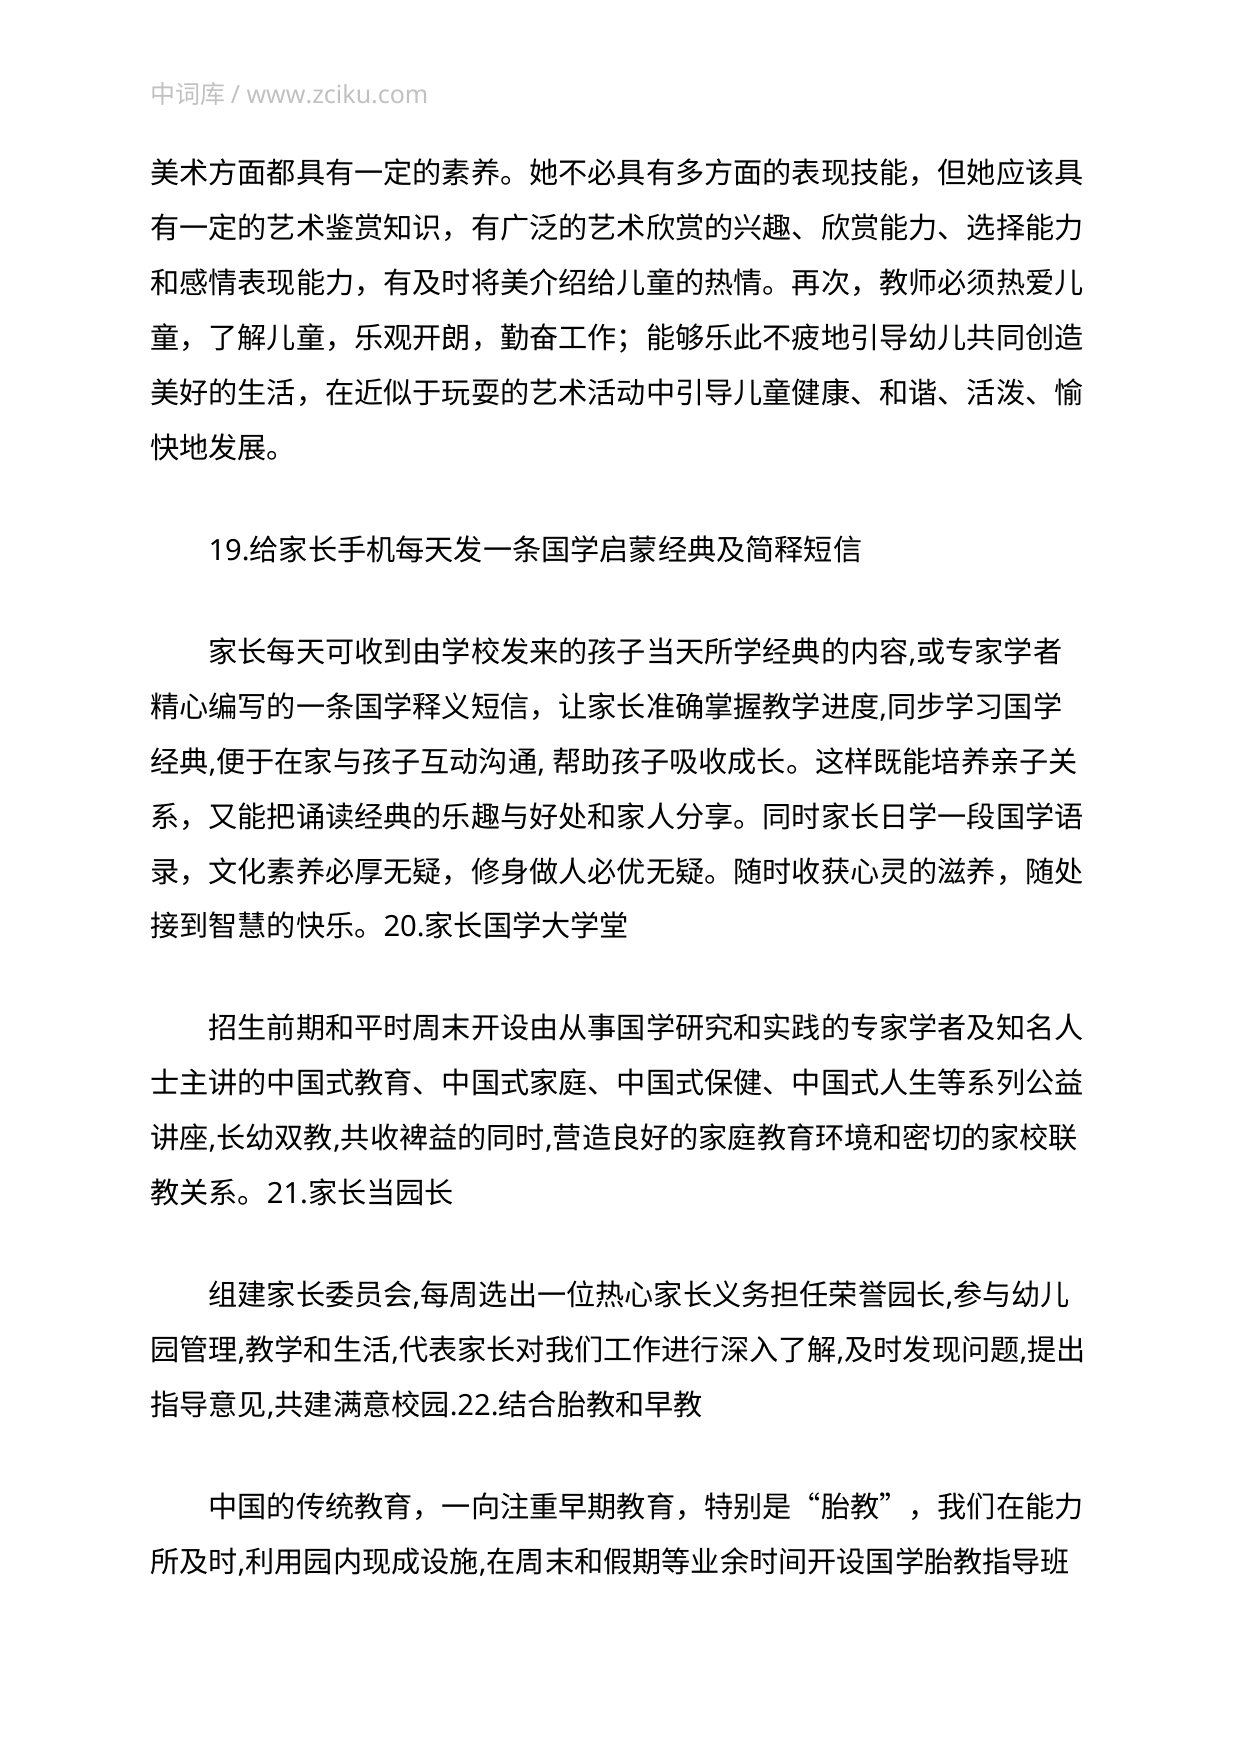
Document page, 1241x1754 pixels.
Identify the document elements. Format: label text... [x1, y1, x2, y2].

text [150, 150, 1090, 467]
text 19.给家长手机每天发一条国学启蒙经典及简释短信 [150, 526, 1090, 569]
text 招生前期和平时周末开设由从事国学研究和实践的专家学者及知名人士主讲的中国式教育、中国式家庭、中国式保健、中国式人生等系列公益讲座,长幼双教,共收裨益的同时,营造良好的家庭教育环境和密切的家校联教关系。21.家长当园长 [150, 1005, 1090, 1212]
text 组建家长委员会,每周选出一位热心家长义务担任荣誉园长,参与幼儿园管理,教学和生活,代表家长对我们工作进行深入了解,及时发现问题,提出指导意见,共建满意校园.22.结合胎教和早教 [150, 1272, 1090, 1424]
text 家长每天可收到由学校发来的孩子当天所学经典的内容,或专家学者精心编写的一条国学释义短信，让家长准确掌握教学进度,同步学习国学经典,便于在家与孩子互动沟通, 帮助孩子吸收成长。这样既能培养亲子关系，又能把诵读经典的乐趣与好处和家人分享。同时家长日学一段国学语录，文化素养必厚无疑，修身做人必优无疑。随时收获心灵的滋养，随处接到智慧的快乐。20.家长国学大学堂 [150, 628, 1090, 945]
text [150, 1484, 1090, 1581]
